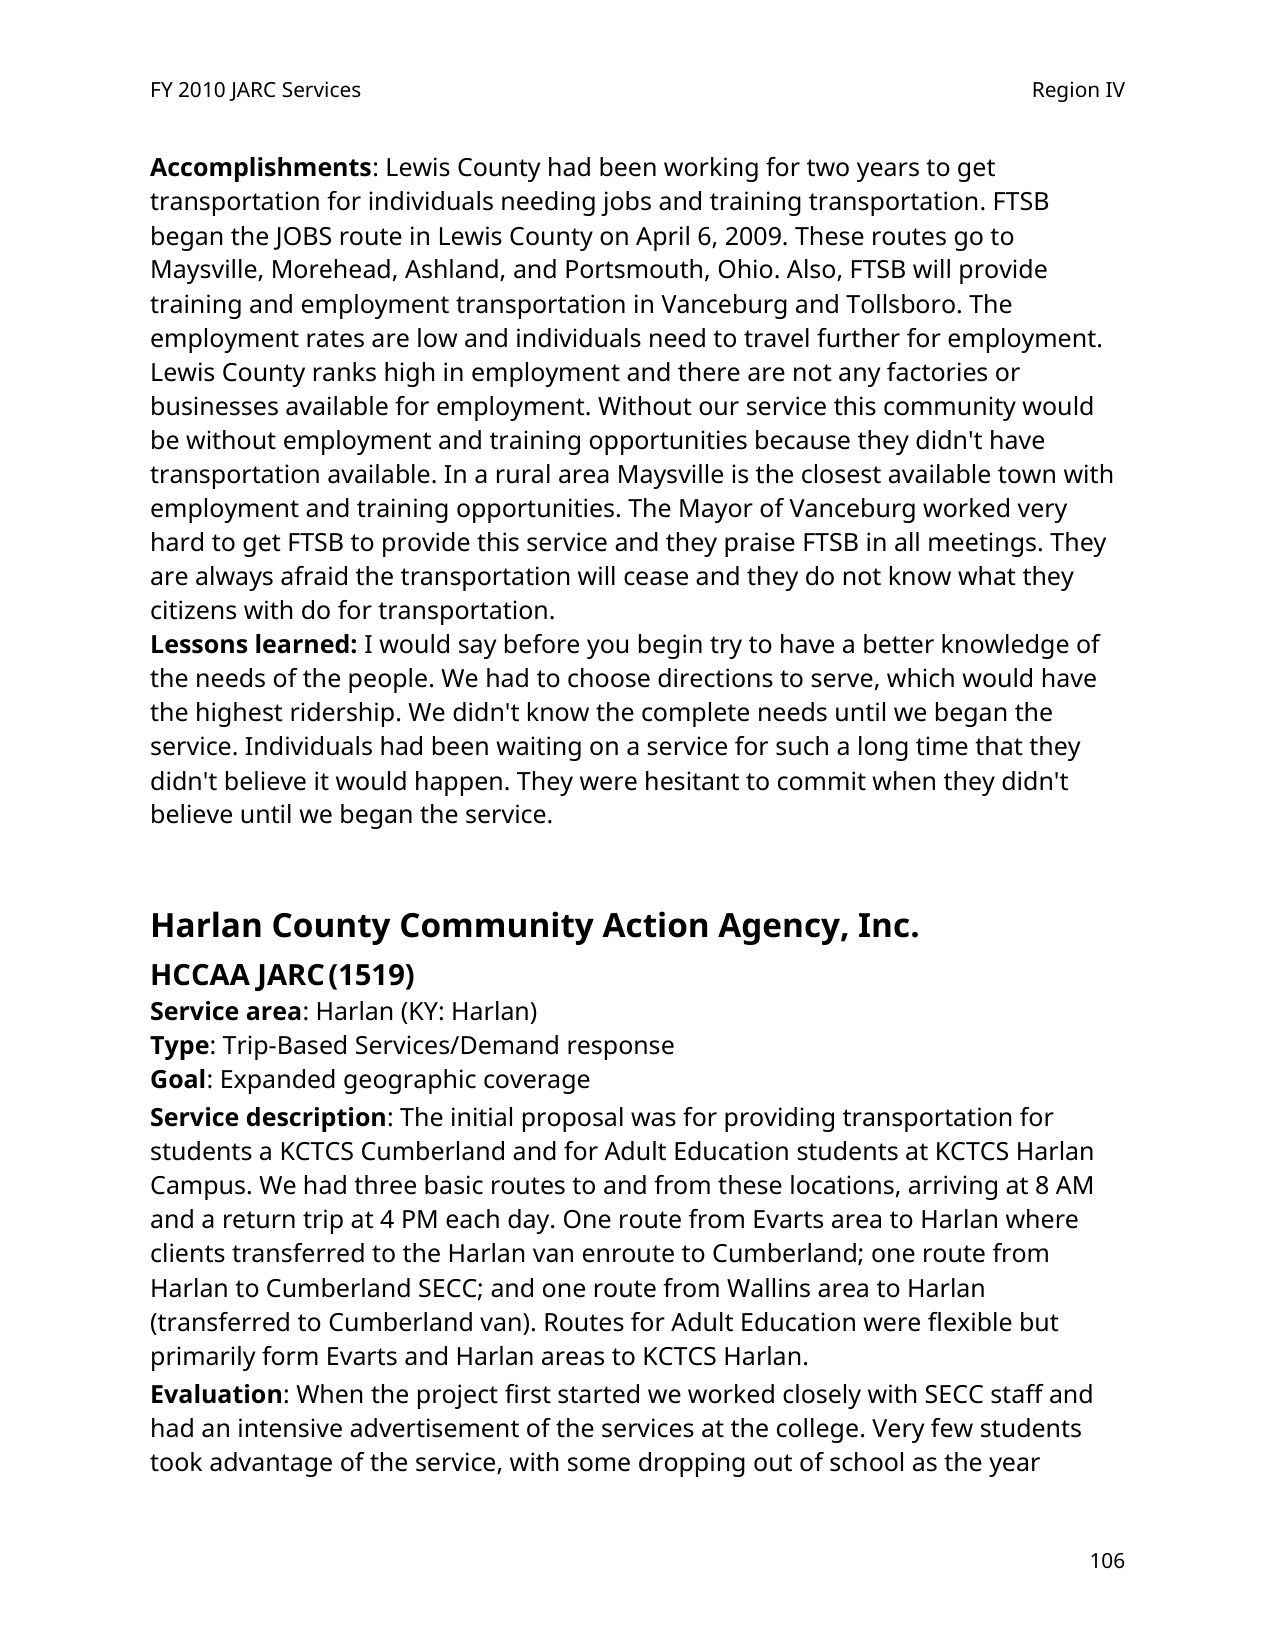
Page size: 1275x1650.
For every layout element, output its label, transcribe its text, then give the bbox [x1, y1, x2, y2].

text Service description: The initial proposal was for providing transportation for students a KCTCS Cumberland and for Adult Education students at KCTCS Harlan Campus. We had three basic routes to and from these locations, arriving at 8 AM and a return trip at 4 PM each day. One route from Evarts area to Harlan where clients transferred to the Harlan van enroute to Cumberland; one route from Harlan to Cumberland SECC; and one route from Wallins area to Harlan (transferred to Cumberland van). Routes for Adult Education were flexible but primarily form Evarts and Harlan areas to KCTCS Harlan. [150, 1100, 1125, 1372]
subtitle HCCAA JARC (1519) [150, 954, 1125, 993]
text Type: Trip-Based Services/Demand response [150, 1028, 1125, 1062]
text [150, 1377, 1125, 1479]
subtitle Harlan County Community Action Agency, Inc. [150, 902, 1125, 948]
text Service area: Harlan (KY: Harlan) [150, 993, 1125, 1028]
text Goal: Expanded geographic coverage [150, 1062, 1125, 1096]
text Lessons learned: I would say before you begin try to have a better knowledge of the needs of the people. We had to choose directions to serve, which would have the highest ridership. We didn't know the complete needs until we began the service. Individuals had been waiting on a service for such a long time that they didn't believe it would happen. They were hesitant to commit when they didn't believe until we began the service. [150, 627, 1125, 831]
text Accomplishments: Lewis County had been working for two years to get transportation for individuals needing jobs and training transportation. FTSB began the JOBS route in Lewis County on April 6, 2009. These routes go to Maysville, Morehead, Ashland, and Portsmouth, Ohio. Also, FTSB will provide training and employment transportation in Vanceburg and Tollsboro. The employment rates are low and individuals need to travel further for employment. Lewis County ranks high in employment and there are not any factories or businesses available for employment. Without our service this community would be without employment and training opportunities because they didn't have transportation available. In a rural area Maysville is the closest available town with employment and training opportunities. The Mayor of Vanceburg worked very hard to get FTSB to provide this service and they praise FTSB in all meetings. They are always afraid the transportation will cease and they do not know what they citizens with do for transportation. [150, 150, 1125, 627]
